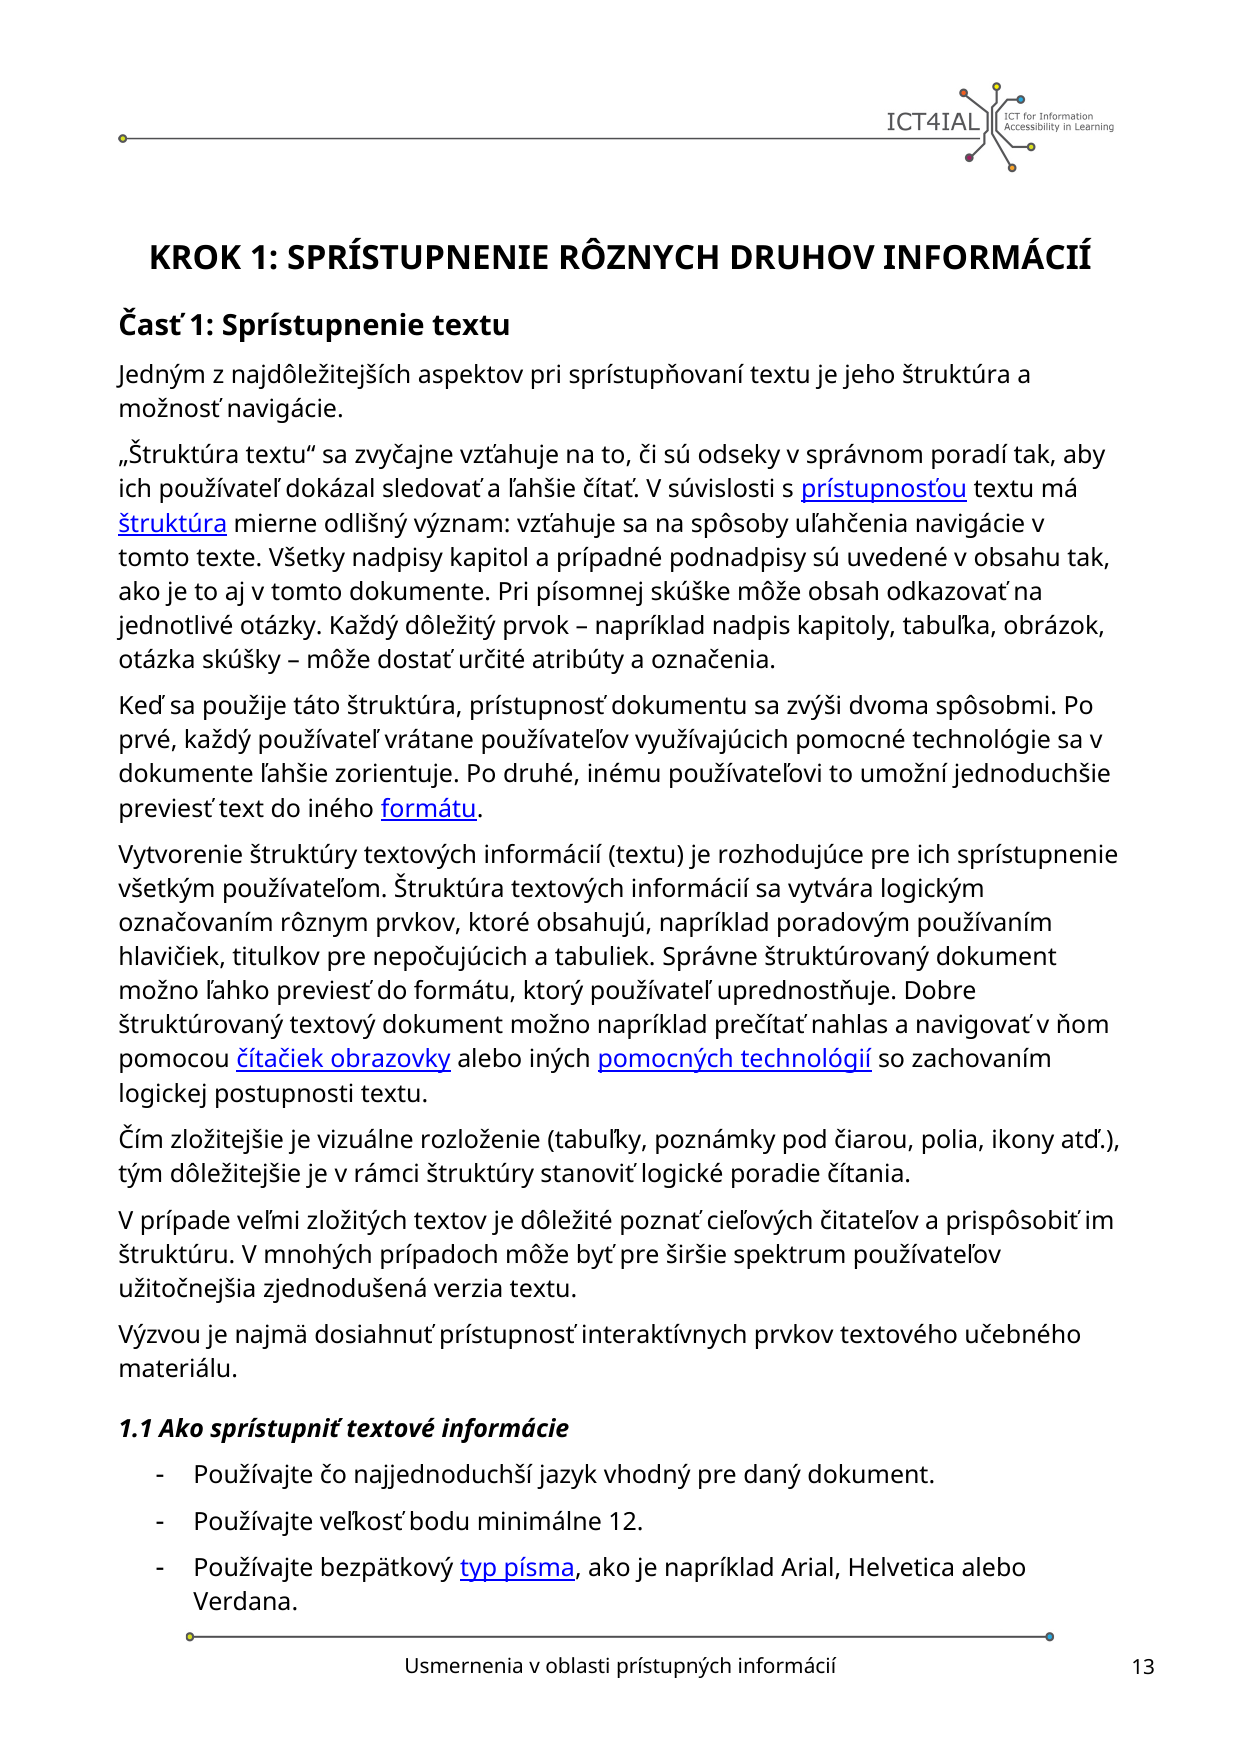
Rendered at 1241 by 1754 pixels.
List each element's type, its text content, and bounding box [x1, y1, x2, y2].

picture [118, 73, 1125, 181]
picture [185, 1620, 1055, 1652]
list Používajte veľkosť bodu minimálne 12. [156, 1503, 1122, 1537]
text Výzvou je najmä dosiahnuť prístupnosť interaktívnych prvkov textového učebného materiálu. [118, 1317, 1122, 1385]
list Používajte čo najjednoduchší jazyk vhodný pre daný dokument. [156, 1457, 1122, 1491]
text V prípade veľmi zložitých textov je dôležité poznať cieľových čitateľov a prispôsobiť im štruktúru. V mnohých prípadoch môže byť pre širšie spektrum používateľov užitočnejšia zjednodušená verzia textu. [118, 1202, 1122, 1304]
list Používajte bezpätkový typ písma, ako je napríklad Arial, Helvetica alebo Verdana. [156, 1550, 1122, 1618]
text „Štruktúra textu“ sa zvyčajne vzťahuje na to, či sú odseky v správnom poradí tak, aby ich používateľ dokázal sledovať a ľahšie čítať. V súvislosti s prístupnosťou textu má štruktúra mierne odlišný význam: vzťahuje sa na spôsoby uľahčenia navigácie v tomto texte. Všetky nadpisy kapitol a prípadné podnadpisy sú uvedené v obsahu tak, ako je to aj v tomto dokumente. Pri písomnej skúške môže obsah odkazovať na jednotlivé otázky. Každý dôležitý prvok – napríklad nadpis kapitoly, tabuľka, obrázok, otázka skúšky – môže dostať určité atribúty a označenia. [118, 437, 1122, 676]
text Čím zložitejšie je vizuálne rozloženie (tabuľky, poznámky pod čiarou, polia, ikony atď.), tým dôležitejšie je v rámci štruktúry stanoviť logické poradie čítania. [118, 1122, 1122, 1190]
text Keď sa použije táto štruktúra, prístupnosť dokumentu sa zvýši dvoma spôsobmi. Po prvé, každý používateľ vrátane používateľov využívajúcich pomocné technológie sa v dokumente ľahšie zorientuje. Po druhé, inému používateľovi to umožní jednoduchšie previesť text do iného formátu. [118, 688, 1122, 824]
subtitle Krok 1: Sprístupnenie rôznych druhov informácií [118, 234, 1122, 279]
subtitle 1.1 Ako sprístupniť textové informácie [118, 1410, 1122, 1444]
subtitle Časť 1: Sprístupnenie textu [118, 304, 1122, 344]
text Vytvorenie štruktúry textových informácií (textu) je rozhodujúce pre ich sprístupnenie všetkým používateľom. Štruktúra textových informácií sa vytvára logickým označovaním rôznym prvkov, ktoré obsahujú, napríklad poradovým používaním hlavičiek, titulkov pre nepočujúcich a tabuliek. Správne štruktúrovaný dokument možno ľahko previesť do formátu, ktorý používateľ uprednostňuje. Dobre štruktúrovaný textový dokument možno napríklad prečítať nahlas a navigovať v ňom pomocou čítačiek obrazovky alebo iných pomocných technológií so zachovaním logickej postupnosti textu. [118, 837, 1122, 1109]
text Jedným z najdôležitejších aspektov pri sprístupňovaní textu je jeho štruktúra a možnosť navigácie. [118, 356, 1122, 424]
